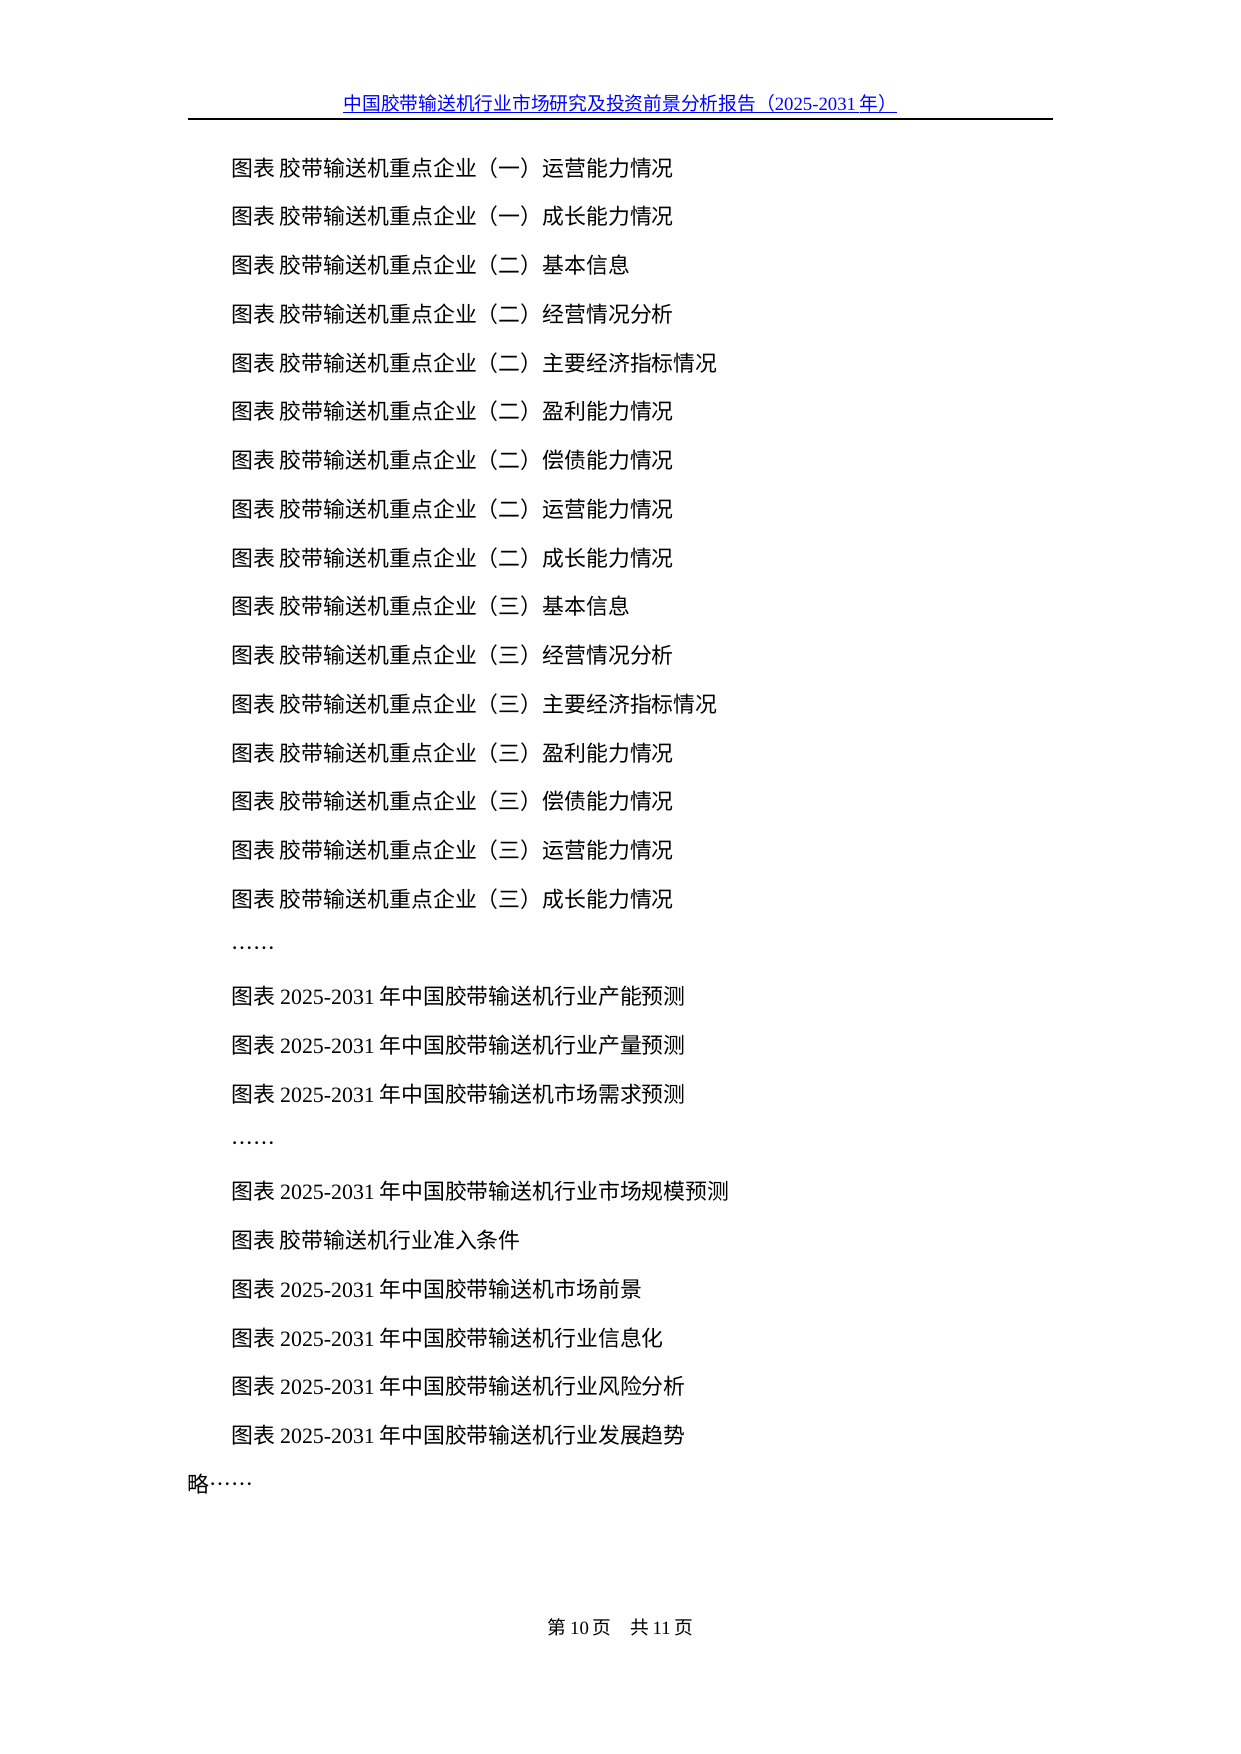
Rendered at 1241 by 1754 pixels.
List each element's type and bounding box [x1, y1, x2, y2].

text [187, 150, 1053, 1499]
